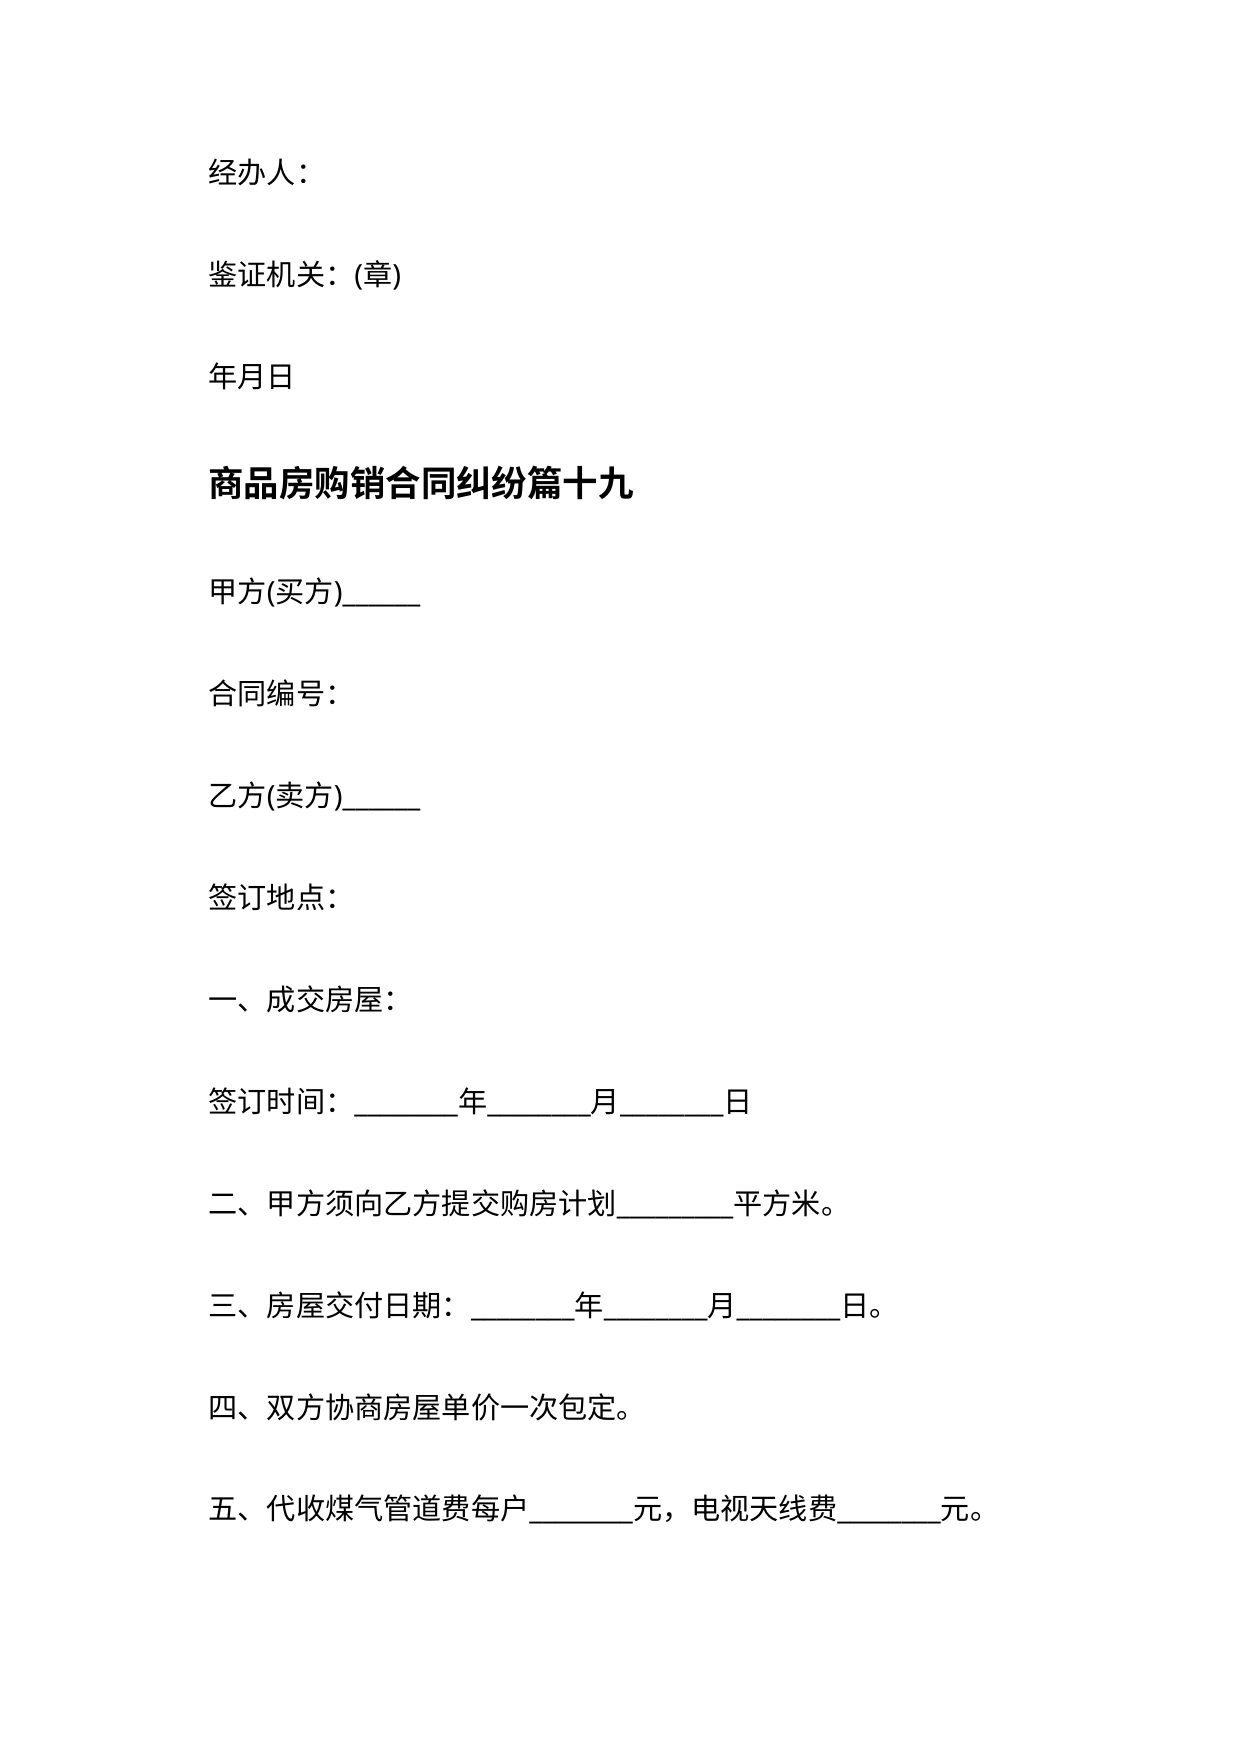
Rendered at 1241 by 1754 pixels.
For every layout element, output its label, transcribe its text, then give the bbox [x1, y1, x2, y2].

text 鉴证机关：(章) [150, 252, 1090, 294]
text 年月日 [150, 354, 1090, 396]
text 合同编号： [150, 671, 1090, 713]
text 一、成交房屋： [150, 976, 1090, 1019]
text 五、代收煤气管道费每户________元，电视天线费________元。 [150, 1486, 1090, 1528]
text 三、房屋交付日期：________年________月________日。 [150, 1282, 1090, 1324]
text 签订地点： [150, 875, 1090, 917]
text 商品房购销合同纠纷篇十九 [150, 456, 1090, 507]
text 签订时间：________年________月________日 [150, 1078, 1090, 1121]
text 甲方(买方)______ [150, 569, 1090, 611]
text 乙方(卖方)______ [150, 773, 1090, 815]
text 经办人： [150, 150, 1090, 192]
text 四、双方协商房屋单价一次包定。 [150, 1384, 1090, 1426]
text 二、甲方须向乙方提交购房计划_________平方米。 [150, 1180, 1090, 1223]
